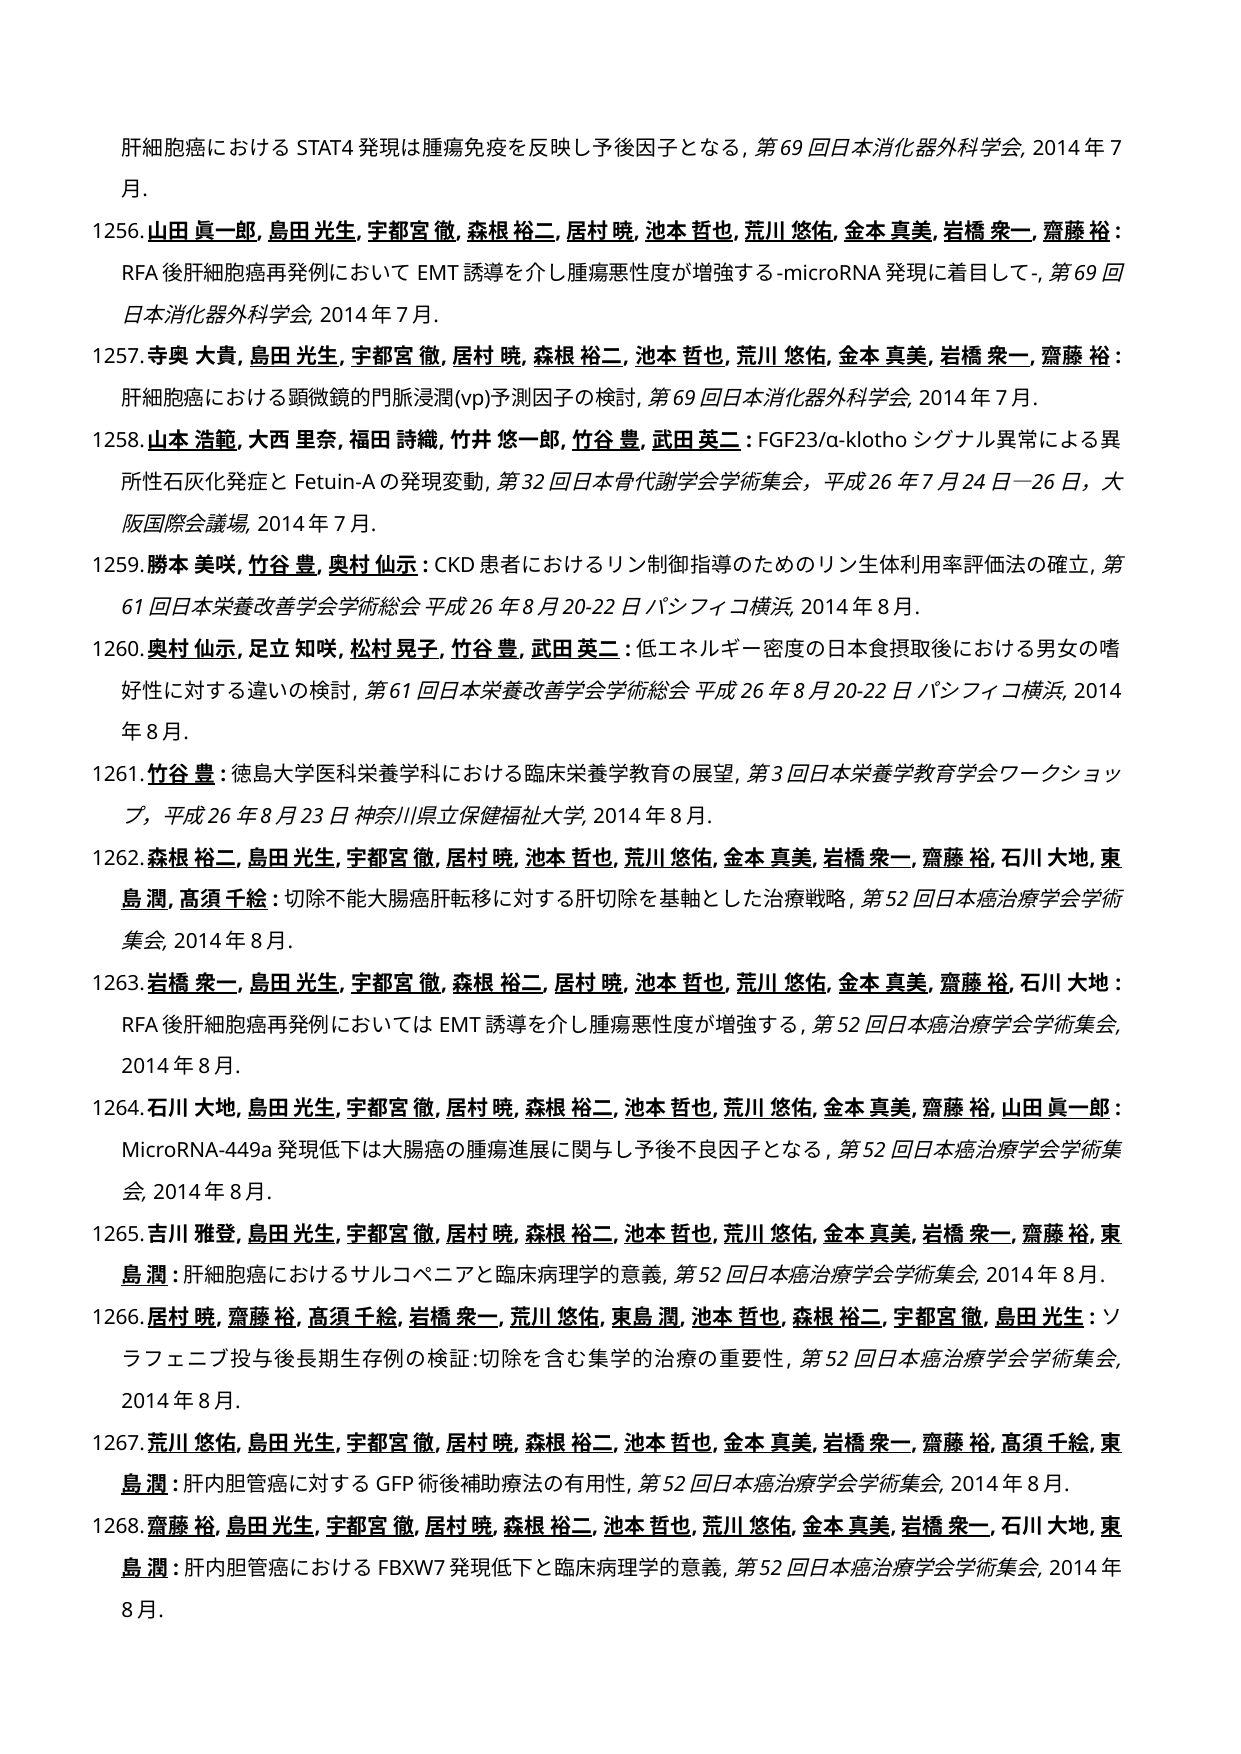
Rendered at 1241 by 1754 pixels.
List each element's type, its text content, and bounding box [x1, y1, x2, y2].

list 吉川 雅登, 島田 光生, 宇都宮 徹, 居村 暁, 森根 裕二, 池本 哲也, 荒川 悠佑, 金本 真美, 岩橋 衆一, 齋藤 裕, 東島 潤 : 肝細胞癌におけるサルコペニアと臨床病理学的意義, 第52回日本癌治療学会学術集会, 2014年8月. [92, 1211, 1122, 1295]
list 居村 暁, 齋藤 裕, 髙須 千絵, 岩橋 衆一, 荒川 悠佑, 東島 潤, 池本 哲也, 森根 裕二, 宇都宮 徹, 島田 光生 : ソラフェニブ投与後長期生存例の検証:切除を含む集学的治療の重要性, 第52回日本癌治療学会学術集会, 2014年8月. [92, 1295, 1122, 1420]
list 齋藤 裕, 島田 光生, 宇都宮 徹, 居村 暁, 森根 裕二, 池本 哲也, 荒川 悠佑, 金本 真美, 岩橋 衆一, 石川 大地, 東島 潤 : 肝内胆管癌におけるFBXW7発現低下と臨床病理学的意義, 第52回日本癌治療学会学術集会, 2014年8月. [92, 1503, 1122, 1629]
list 山本 浩範, 大西 里奈, 福田 詩織, 竹井 悠一郎, 竹谷 豊, 武田 英二 : FGF23/α-klothoシグナル異常による異所性石灰化発症とFetuin-Aの発現変動, 第32回日本骨代謝学会学術集会，平成26年7月24日—26日，大阪国際会議場, 2014年7月. [92, 417, 1122, 543]
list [92, 125, 1122, 209]
list 石川 大地, 島田 光生, 宇都宮 徹, 居村 暁, 森根 裕二, 池本 哲也, 荒川 悠佑, 金本 真美, 齋藤 裕, 山田 眞一郎 : MicroRNA-449a発現低下は大腸癌の腫瘍進展に関与し予後不良因子となる, 第52回日本癌治療学会学術集会, 2014年8月. [92, 1086, 1122, 1211]
list 森根 裕二, 島田 光生, 宇都宮 徹, 居村 暁, 池本 哲也, 荒川 悠佑, 金本 真美, 岩橋 衆一, 齋藤 裕, 石川 大地, 東島 潤, 髙須 千絵 : 切除不能大腸癌肝転移に対する肝切除を基軸とした治療戦略, 第52回日本癌治療学会学術集会, 2014年8月. [92, 835, 1122, 961]
list 岩橋 衆一, 島田 光生, 宇都宮 徹, 森根 裕二, 居村 暁, 池本 哲也, 荒川 悠佑, 金本 真美, 齋藤 裕, 石川 大地 : RFA後肝細胞癌再発例においてはEMT誘導を介し腫瘍悪性度が増強する, 第52回日本癌治療学会学術集会, 2014年8月. [92, 961, 1122, 1086]
list 勝本 美咲, 竹谷 豊, 奥村 仙示 : CKD患者におけるリン制御指導のためのリン生体利用率評価法の確立, 第61回日本栄養改善学会学術総会 平成26年8月20-22日 パシフィコ横浜, 2014年8月. [92, 543, 1122, 626]
list 奥村 仙示, 足立 知咲, 松村 晃子, 竹谷 豊, 武田 英二 : 低エネルギー密度の日本食摂取後における男女の嗜好性に対する違いの検討, 第61回日本栄養改善学会学術総会 平成26年8月20-22日 パシフィコ横浜, 2014年8月. [92, 626, 1122, 752]
list 寺奥 大貴, 島田 光生, 宇都宮 徹, 居村 暁, 森根 裕二, 池本 哲也, 荒川 悠佑, 金本 真美, 岩橋 衆一, 齋藤 裕 : 肝細胞癌における顕微鏡的門脈浸潤(vp)予測因子の検討, 第69回日本消化器外科学会, 2014年7月. [92, 334, 1122, 417]
list 山田 眞一郎, 島田 光生, 宇都宮 徹, 森根 裕二, 居村 暁, 池本 哲也, 荒川 悠佑, 金本 真美, 岩橋 衆一, 齋藤 裕 : RFA後肝細胞癌再発例においてEMT誘導を介し腫瘍悪性度が増強する-microRNA発現に着目して-, 第69回日本消化器外科学会, 2014年7月. [92, 209, 1122, 334]
list 荒川 悠佑, 島田 光生, 宇都宮 徹, 居村 暁, 森根 裕二, 池本 哲也, 金本 真美, 岩橋 衆一, 齋藤 裕, 髙須 千絵, 東島 潤 : 肝内胆管癌に対するGFP術後補助療法の有用性, 第52回日本癌治療学会学術集会, 2014年8月. [92, 1420, 1122, 1503]
list 竹谷 豊 : 徳島大学医科栄養学科における臨床栄養学教育の展望, 第3回日本栄養学教育学会ワークショップ，平成26年8月23日 神奈川県立保健福祉大学, 2014年8月. [92, 752, 1122, 835]
